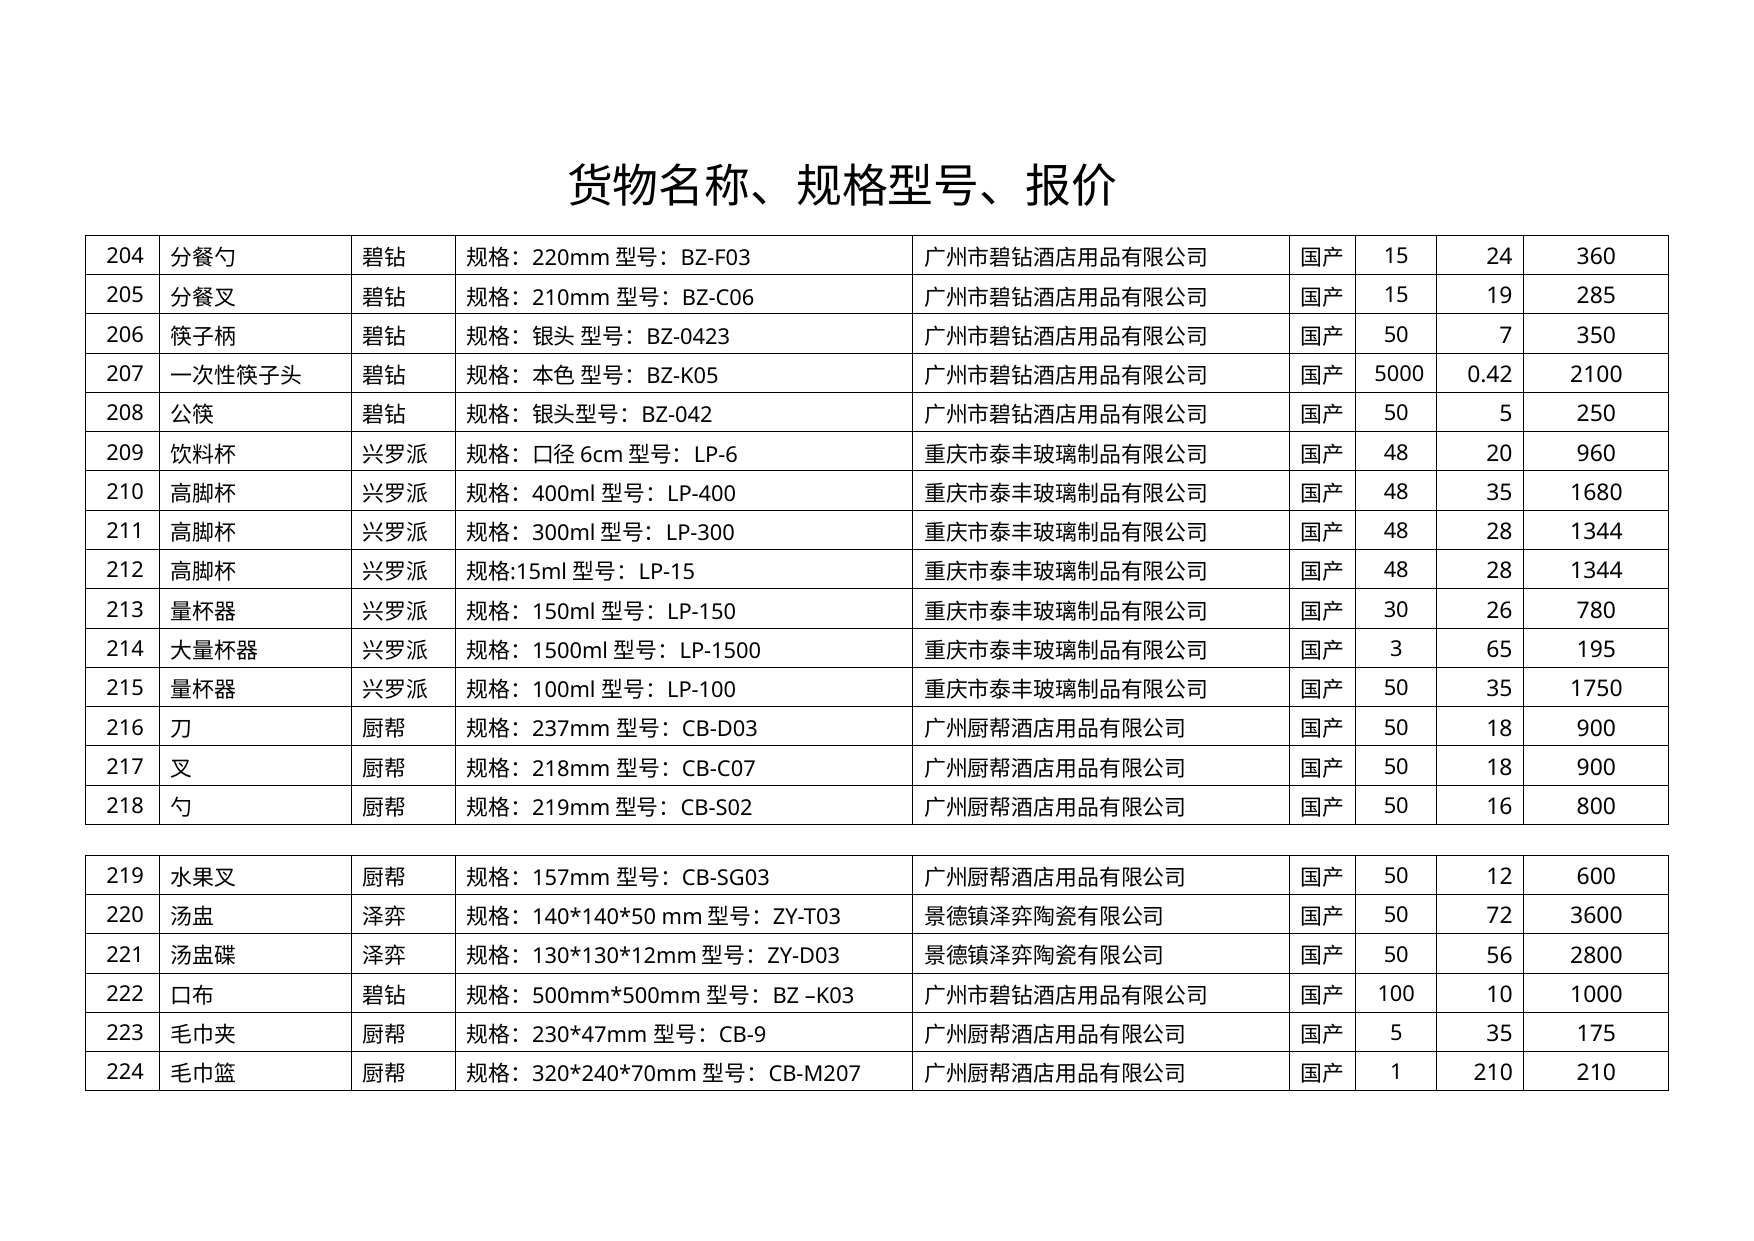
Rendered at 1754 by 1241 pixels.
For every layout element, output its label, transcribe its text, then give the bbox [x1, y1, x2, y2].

table_cell 规格：320*240*70mm 型号：CB-M207 [456, 1052, 912, 1090]
table_cell 350 [1524, 314, 1668, 353]
table_cell 国产 [1290, 934, 1355, 972]
table_cell 景德镇泽弈陶瓷有限公司 [913, 934, 1289, 972]
table_cell 195 [1524, 629, 1668, 667]
table_cell 广州市碧钻酒店用品有限公司 [913, 974, 1289, 1012]
table_cell 212 [86, 550, 159, 588]
table_cell 规格：210mm 型号：BZ-C06 [456, 275, 912, 313]
table_cell 209 [86, 432, 159, 470]
table_cell 公筷 [160, 393, 351, 431]
table_cell 毛巾篮 [160, 1052, 351, 1090]
table_cell 35 [1437, 1013, 1523, 1051]
table_cell 国产 [1290, 275, 1355, 313]
table_cell 厨帮 [352, 786, 455, 824]
table_cell 重庆市泰丰玻璃制品有限公司 [913, 432, 1289, 470]
table_cell 刀 [160, 707, 351, 745]
table_cell 20 [1437, 432, 1523, 470]
table_cell 广州厨帮酒店用品有限公司 [913, 786, 1289, 824]
table_cell 规格：300ml型号：LP-300 [456, 511, 912, 549]
table_cell 10 [1437, 974, 1523, 1012]
table_cell 7 [1437, 314, 1523, 353]
table_cell 规格：230*47mm 型号：CB-9 [456, 1013, 912, 1051]
table_cell 筷子柄 [160, 314, 351, 353]
table_cell 国产 [1290, 786, 1355, 824]
table_cell 国产 [1290, 432, 1355, 470]
table_header 厨帮 [352, 856, 455, 894]
table_cell 叉 [160, 746, 351, 784]
table_cell 210 [1524, 1052, 1668, 1090]
table_cell 28 [1437, 550, 1523, 588]
table_cell 56 [1437, 934, 1523, 972]
table_cell 高脚杯 [160, 550, 351, 588]
table_cell 5000 [1356, 354, 1436, 392]
table_cell 65 [1437, 629, 1523, 667]
table_cell 国产 [1290, 668, 1355, 706]
table_cell 重庆市泰丰玻璃制品有限公司 [913, 589, 1289, 627]
table_cell 碧钻 [352, 393, 455, 431]
table_header 600 [1524, 856, 1668, 894]
table_cell 50 [1356, 314, 1436, 353]
table_cell 重庆市泰丰玻璃制品有限公司 [913, 550, 1289, 588]
table_cell 国产 [1290, 707, 1355, 745]
table_cell 国产 [1290, 393, 1355, 431]
table_cell 国产 [1290, 354, 1355, 392]
table_cell 222 [86, 974, 159, 1012]
table_cell 国产 [1290, 236, 1355, 274]
table_cell 50 [1356, 895, 1436, 933]
table_cell 15 [1356, 275, 1436, 313]
table_cell 208 [86, 393, 159, 431]
table_cell 5 [1356, 1013, 1436, 1051]
table_cell 204 [86, 236, 159, 274]
table_cell 26 [1437, 589, 1523, 627]
table_cell 碧钻 [352, 275, 455, 313]
table_cell 广州市碧钻酒店用品有限公司 [913, 236, 1289, 274]
table_cell 重庆市泰丰玻璃制品有限公司 [913, 511, 1289, 549]
table_header 50 [1356, 856, 1436, 894]
table_cell 0.42 [1437, 354, 1523, 392]
table_cell 兴罗派 [352, 668, 455, 706]
table_cell 汤盅碟 [160, 934, 351, 972]
table_cell 48 [1356, 471, 1436, 510]
table_cell 国产 [1290, 1013, 1355, 1051]
table_cell 碧钻 [352, 354, 455, 392]
table_cell 广州市碧钻酒店用品有限公司 [913, 314, 1289, 353]
table_cell 兴罗派 [352, 550, 455, 588]
table_cell 1750 [1524, 668, 1668, 706]
table_cell 广州市碧钻酒店用品有限公司 [913, 354, 1289, 392]
table_cell 24 [1437, 236, 1523, 274]
table_cell 一次性筷子头 [160, 354, 351, 392]
table_cell 广州厨帮酒店用品有限公司 [913, 707, 1289, 745]
table_cell 19 [1437, 275, 1523, 313]
table_cell 勺 [160, 786, 351, 824]
table_cell 国产 [1290, 314, 1355, 353]
table_cell 285 [1524, 275, 1668, 313]
table_cell 48 [1356, 432, 1436, 470]
table_cell 规格：500mm*500mm 型号：BZ –K03 [456, 974, 912, 1012]
table_cell 1000 [1524, 974, 1668, 1012]
table_cell 900 [1524, 746, 1668, 784]
table_cell 广州市碧钻酒店用品有限公司 [913, 275, 1289, 313]
table_header 219 [86, 856, 159, 894]
table_cell 量杯器 [160, 589, 351, 627]
table_cell 厨帮 [352, 1052, 455, 1090]
table_cell 规格：140*140*50 mm型号：ZY-T03 [456, 895, 912, 933]
table_cell 碧钻 [352, 236, 455, 274]
table_cell 210 [1437, 1052, 1523, 1090]
table_cell 国产 [1290, 974, 1355, 1012]
table_cell 211 [86, 511, 159, 549]
table_cell 217 [86, 746, 159, 784]
table_cell 国产 [1290, 550, 1355, 588]
table_cell 2100 [1524, 354, 1668, 392]
table_cell 规格：400ml 型号：LP-400 [456, 471, 912, 510]
table_cell 规格：本色 型号：BZ-K05 [456, 354, 912, 392]
table_cell 50 [1356, 668, 1436, 706]
table_cell 1344 [1524, 511, 1668, 549]
table_cell 规格：237mm 型号：CB-D03 [456, 707, 912, 745]
table_cell 960 [1524, 432, 1668, 470]
table_cell 规格：100ml 型号：LP-100 [456, 668, 912, 706]
table_cell 量杯器 [160, 668, 351, 706]
table_cell 兴罗派 [352, 471, 455, 510]
table_cell 高脚杯 [160, 471, 351, 510]
table_cell 高脚杯 [160, 511, 351, 549]
table_cell 1 [1356, 1052, 1436, 1090]
table_cell 碧钻 [352, 314, 455, 353]
table_cell 16 [1437, 786, 1523, 824]
table_cell 30 [1356, 589, 1436, 627]
table_cell 35 [1437, 668, 1523, 706]
table_cell 50 [1356, 393, 1436, 431]
table_cell 规格：银头 型号：BZ-0423 [456, 314, 912, 353]
table_cell 国产 [1290, 471, 1355, 510]
table_cell 广州厨帮酒店用品有限公司 [913, 746, 1289, 784]
table_header 规格：157mm 型号：CB-SG03 [456, 856, 912, 894]
table_cell 218 [86, 786, 159, 824]
table_cell 50 [1356, 707, 1436, 745]
table_cell 泽弈 [352, 895, 455, 933]
table_cell 3600 [1524, 895, 1668, 933]
table_cell 210 [86, 471, 159, 510]
table_cell 28 [1437, 511, 1523, 549]
table_cell 1344 [1524, 550, 1668, 588]
table_cell 国产 [1290, 1052, 1355, 1090]
table_cell 分餐勺 [160, 236, 351, 274]
table_cell 国产 [1290, 895, 1355, 933]
table_cell 厨帮 [352, 746, 455, 784]
table_header 12 [1437, 856, 1523, 894]
table_cell 175 [1524, 1013, 1668, 1051]
table_cell 厨帮 [352, 707, 455, 745]
table_cell 国产 [1290, 589, 1355, 627]
table_header 国产 [1290, 856, 1355, 894]
table_cell 规格：219mm型号：CB-S02 [456, 786, 912, 824]
table_cell 重庆市泰丰玻璃制品有限公司 [913, 471, 1289, 510]
table_cell 规格:15ml 型号：LP-15 [456, 550, 912, 588]
table_cell 50 [1356, 746, 1436, 784]
table_cell 汤盅 [160, 895, 351, 933]
table_cell 18 [1437, 707, 1523, 745]
table_cell 饮料杯 [160, 432, 351, 470]
table_cell 重庆市泰丰玻璃制品有限公司 [913, 668, 1289, 706]
table_cell 大量杯器 [160, 629, 351, 667]
table_cell 800 [1524, 786, 1668, 824]
table_cell 100 [1356, 974, 1436, 1012]
table_cell 72 [1437, 895, 1523, 933]
table_cell 15 [1356, 236, 1436, 274]
table_cell 223 [86, 1013, 159, 1051]
table_cell 48 [1356, 511, 1436, 549]
table_cell 780 [1524, 589, 1668, 627]
table_cell 泽弈 [352, 934, 455, 972]
table_cell 国产 [1290, 746, 1355, 784]
table_cell 国产 [1290, 511, 1355, 549]
table_cell 213 [86, 589, 159, 627]
table_cell 1680 [1524, 471, 1668, 510]
table_cell 50 [1356, 786, 1436, 824]
table_cell 兴罗派 [352, 589, 455, 627]
table_cell 214 [86, 629, 159, 667]
table_cell 250 [1524, 393, 1668, 431]
table_cell 规格：150ml 型号：LP-150 [456, 589, 912, 627]
table_cell 规格：口径6cm型号：LP-6 [456, 432, 912, 470]
table_cell 规格：218mm 型号：CB-C07 [456, 746, 912, 784]
table_cell 碧钻 [352, 974, 455, 1012]
table_cell 50 [1356, 934, 1436, 972]
table_cell 216 [86, 707, 159, 745]
table_cell 兴罗派 [352, 432, 455, 470]
table_cell 规格：1500ml 型号：LP-1500 [456, 629, 912, 667]
table_cell 360 [1524, 236, 1668, 274]
table_cell 205 [86, 275, 159, 313]
table_cell 兴罗派 [352, 511, 455, 549]
table_cell 206 [86, 314, 159, 353]
table_cell 口布 [160, 974, 351, 1012]
table_cell 景德镇泽弈陶瓷有限公司 [913, 895, 1289, 933]
table_cell 兴罗派 [352, 629, 455, 667]
table_cell 220 [86, 895, 159, 933]
table_header 水果叉 [160, 856, 351, 894]
table_cell 2800 [1524, 934, 1668, 972]
table_cell 35 [1437, 471, 1523, 510]
table_cell 规格：220mm型号：BZ-F03 [456, 236, 912, 274]
table_cell 厨帮 [352, 1013, 455, 1051]
table_cell 规格：银头型号：BZ-042 [456, 393, 912, 431]
table_cell 广州市碧钻酒店用品有限公司 [913, 393, 1289, 431]
table_cell 规格：130*130*12mm型号：ZY-D03 [456, 934, 912, 972]
table_cell 3 [1356, 629, 1436, 667]
table_cell 900 [1524, 707, 1668, 745]
table_cell 重庆市泰丰玻璃制品有限公司 [913, 629, 1289, 667]
table_cell 221 [86, 934, 159, 972]
table_cell 广州厨帮酒店用品有限公司 [913, 1052, 1289, 1090]
table_cell 207 [86, 354, 159, 392]
table_header 广州厨帮酒店用品有限公司 [913, 856, 1289, 894]
table_cell 224 [86, 1052, 159, 1090]
table_cell 18 [1437, 746, 1523, 784]
table_cell 5 [1437, 393, 1523, 431]
table_cell 48 [1356, 550, 1436, 588]
table_cell 广州厨帮酒店用品有限公司 [913, 1013, 1289, 1051]
table_cell 215 [86, 668, 159, 706]
table_cell 毛巾夹 [160, 1013, 351, 1051]
table_cell 国产 [1290, 629, 1355, 667]
table_cell 分餐叉 [160, 275, 351, 313]
